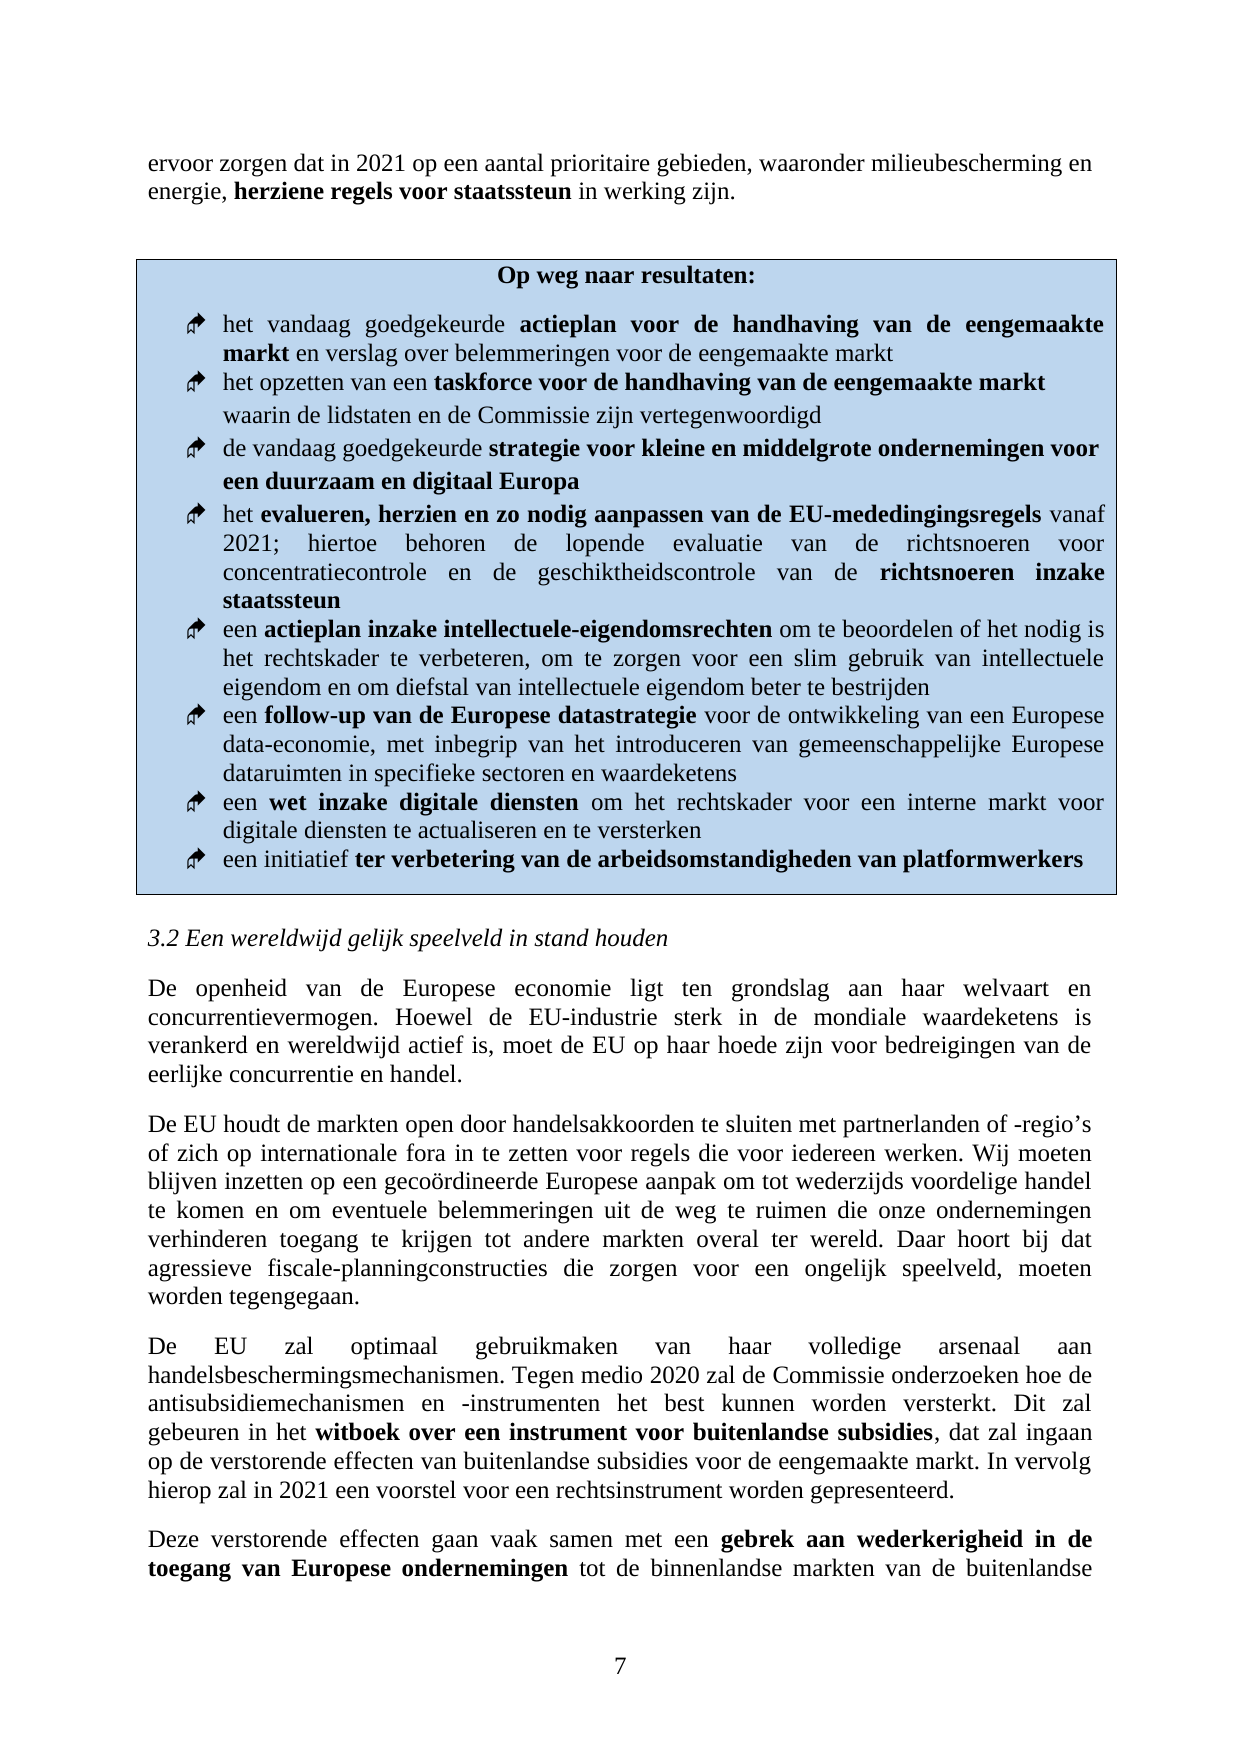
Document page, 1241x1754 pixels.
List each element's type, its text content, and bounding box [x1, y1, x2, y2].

text De EU zal optimaal gebruikmaken van haar volledige arsenaal aan handelsbeschermingsmechanismen. Tegen medio 2020 zal de Commissie onderzoeken hoe de antisubsidiemechanismen en -instrumenten het best kunnen worden versterkt. Dit zal gebeuren in het witboek over een instrument voor buitenlandse subsidies, dat zal ingaan op de verstorende effecten van buitenlandse subsidies voor de eengemaakte markt. In vervolg hierop zal in 2021 een voorstel voor een rechtsinstrument worden gepresenteerd. [148, 1331, 1093, 1503]
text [148, 1524, 1093, 1582]
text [148, 148, 1093, 205]
table_header Op weg naar resultaten: het vandaag goedgekeurde actieplan voor de handhaving van de eengemaakte markt en verslag over belemmeringen voor de eengemaakte markt het opzetten van een taskforce voor de handhaving van de eengemaakte markt waarin de lidstaten en de Commissie zijn vertegenwoordigd de vandaag goedgekeurde strategie voor kleine en middelgrote ondernemingen voor een duurzaam en digitaal Europa het evalueren, herzien en zo nodig aanpassen van de EU-mededingingsregels vanaf 2021; hiertoe behoren de lopende evaluatie van de richtsnoeren voor concentratiecontrole en de geschiktheidscontrole van de richtsnoeren inzake staatssteun een actieplan inzake intellectuele-eigendomsrechten om te beoordelen of het nodig is het rechtskader te verbeteren, om te zorgen voor een slim gebruik van intellectuele eigendom en om diefstal van intellectuele eigendom beter te bestrijden een follow-up van de Europese datastrategie voor de ontwikkeling van een Europese data-economie, met inbegrip van het introduceren van gemeenschappelijke Europese dataruimten in specifieke sectoren en waardeketens een wet inzake digitale diensten om het rechtskader voor een interne markt voor digitale diensten te actualiseren en te versterken een initiatief ter verbetering van de arbeidsomstandigheden van platformwerkers [137, 260, 1116, 894]
text De openheid van de Europese economie ligt ten grondslag aan haar welvaart en concurrentievermogen. Hoewel de EU-industrie sterk in de mondiale waardeketens is verankerd en wereldwijd actief is, moet de EU op haar hoede zijn voor bedreigingen van de eerlijke concurrentie en handel. [148, 973, 1093, 1088]
text De EU houdt de markten open door handelsakkoorden te sluiten met partnerlanden of -regio’s of zich op internationale fora in te zetten voor regels die voor iedereen werken. Wij moeten blijven inzetten op een gecoördineerde Europese aanpak om tot wederzijds voordelige handel te komen en om eventuele belemmeringen uit de weg te ruimen die onze ondernemingen verhinderen toegang te krijgen tot andere markten overal ter wereld. Daar hoort bij dat agressieve fiscale-planningconstructies die zorgen voor een ongelijk speelveld, moeten worden tegengegaan. [148, 1109, 1093, 1310]
text 3.2 Een wereldwijd gelijk speelveld in stand houden [148, 895, 1093, 952]
